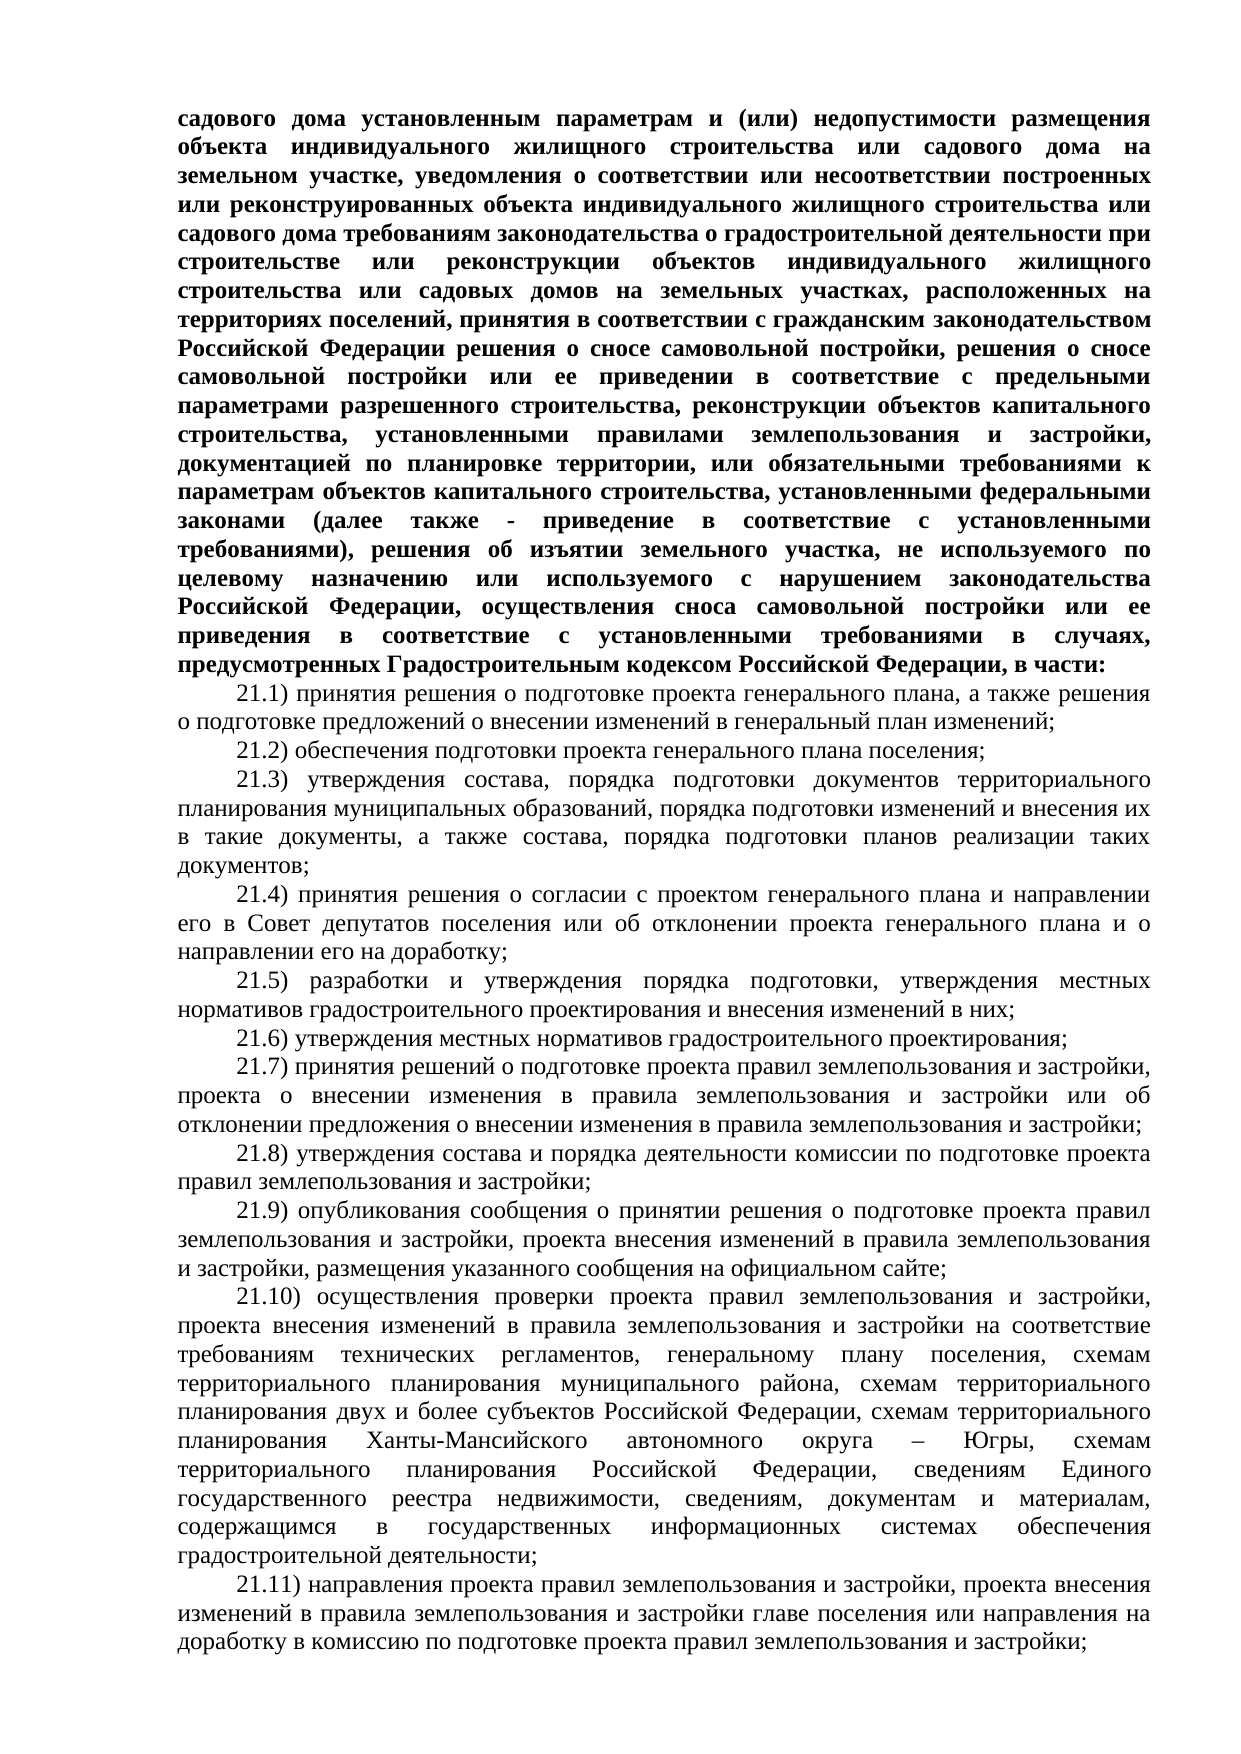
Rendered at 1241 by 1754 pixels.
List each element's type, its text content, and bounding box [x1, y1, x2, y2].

text 21.9) опубликования сообщения о принятии решения о подготовке проекта правил землепользования и застройки, проекта внесения изменений в правила землепользования и застройки, размещения указанного сообщения на официальном сайте; [177, 1195, 1152, 1281]
text 21.5) разработки и утверждения порядка подготовки, утверждения местных нормативов градостроительного проектирования и внесения изменений в них; [177, 965, 1152, 1023]
text 21.10) осуществления проверки проекта правил землепользования и застройки, проекта внесения изменений в правила землепользования и застройки на соответствие требованиям технических регламентов, генеральному плану поселения, схемам территориального планирования муниципального района, схемам территориального планирования двух и более субъектов Российской Федерации, схемам территориального планирования Ханты-Мансийского автономного округа – Югры, схемам территориального планирования Российской Федерации, сведениям Единого государственного реестра недвижимости, сведениям, документам и материалам, содержащимся в государственных информационных системах обеспечения градостроительной деятельности; [177, 1281, 1152, 1569]
text 21.8) утверждения состава и порядка деятельности комиссии по подготовке проекта правил землепользования и застройки; [177, 1138, 1152, 1195]
text 21.2) обеспечения подготовки проекта генерального плана поселения; [177, 735, 1152, 764]
text 21.4) принятия решения о согласии с проектом генерального плана и направлении его в Совет депутатов поселения или об отклонении проекта генерального плана и о направлении его на доработку; [177, 879, 1152, 965]
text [177, 103, 1152, 678]
text 21.1) принятия решения о подготовке проекта генерального плана, а также решения о подготовке предложений о внесении изменений в генеральный план изменений; [177, 678, 1152, 735]
text 21.11) направления проекта правил землепользования и застройки, проекта внесения изменений в правила землепользования и застройки главе поселения или направления на доработку в комиссию по подготовке проекта правил землепользования и застройки; [177, 1569, 1152, 1655]
text 21.3) утверждения состава, порядка подготовки документов территориального планирования муниципальных образований, порядка подготовки изменений и внесения их в такие документы, а также состава, порядка подготовки планов реализации таких документов; [177, 764, 1152, 879]
text 21.6) утверждения местных нормативов градостроительного проектирования; [177, 1023, 1152, 1051]
text 21.7) принятия решений о подготовке проекта правил землепользования и застройки, проекта о внесении изменения в правила землепользования и застройки или об отклонении предложения о внесении изменения в правила землепользования и застройки; [177, 1051, 1152, 1138]
